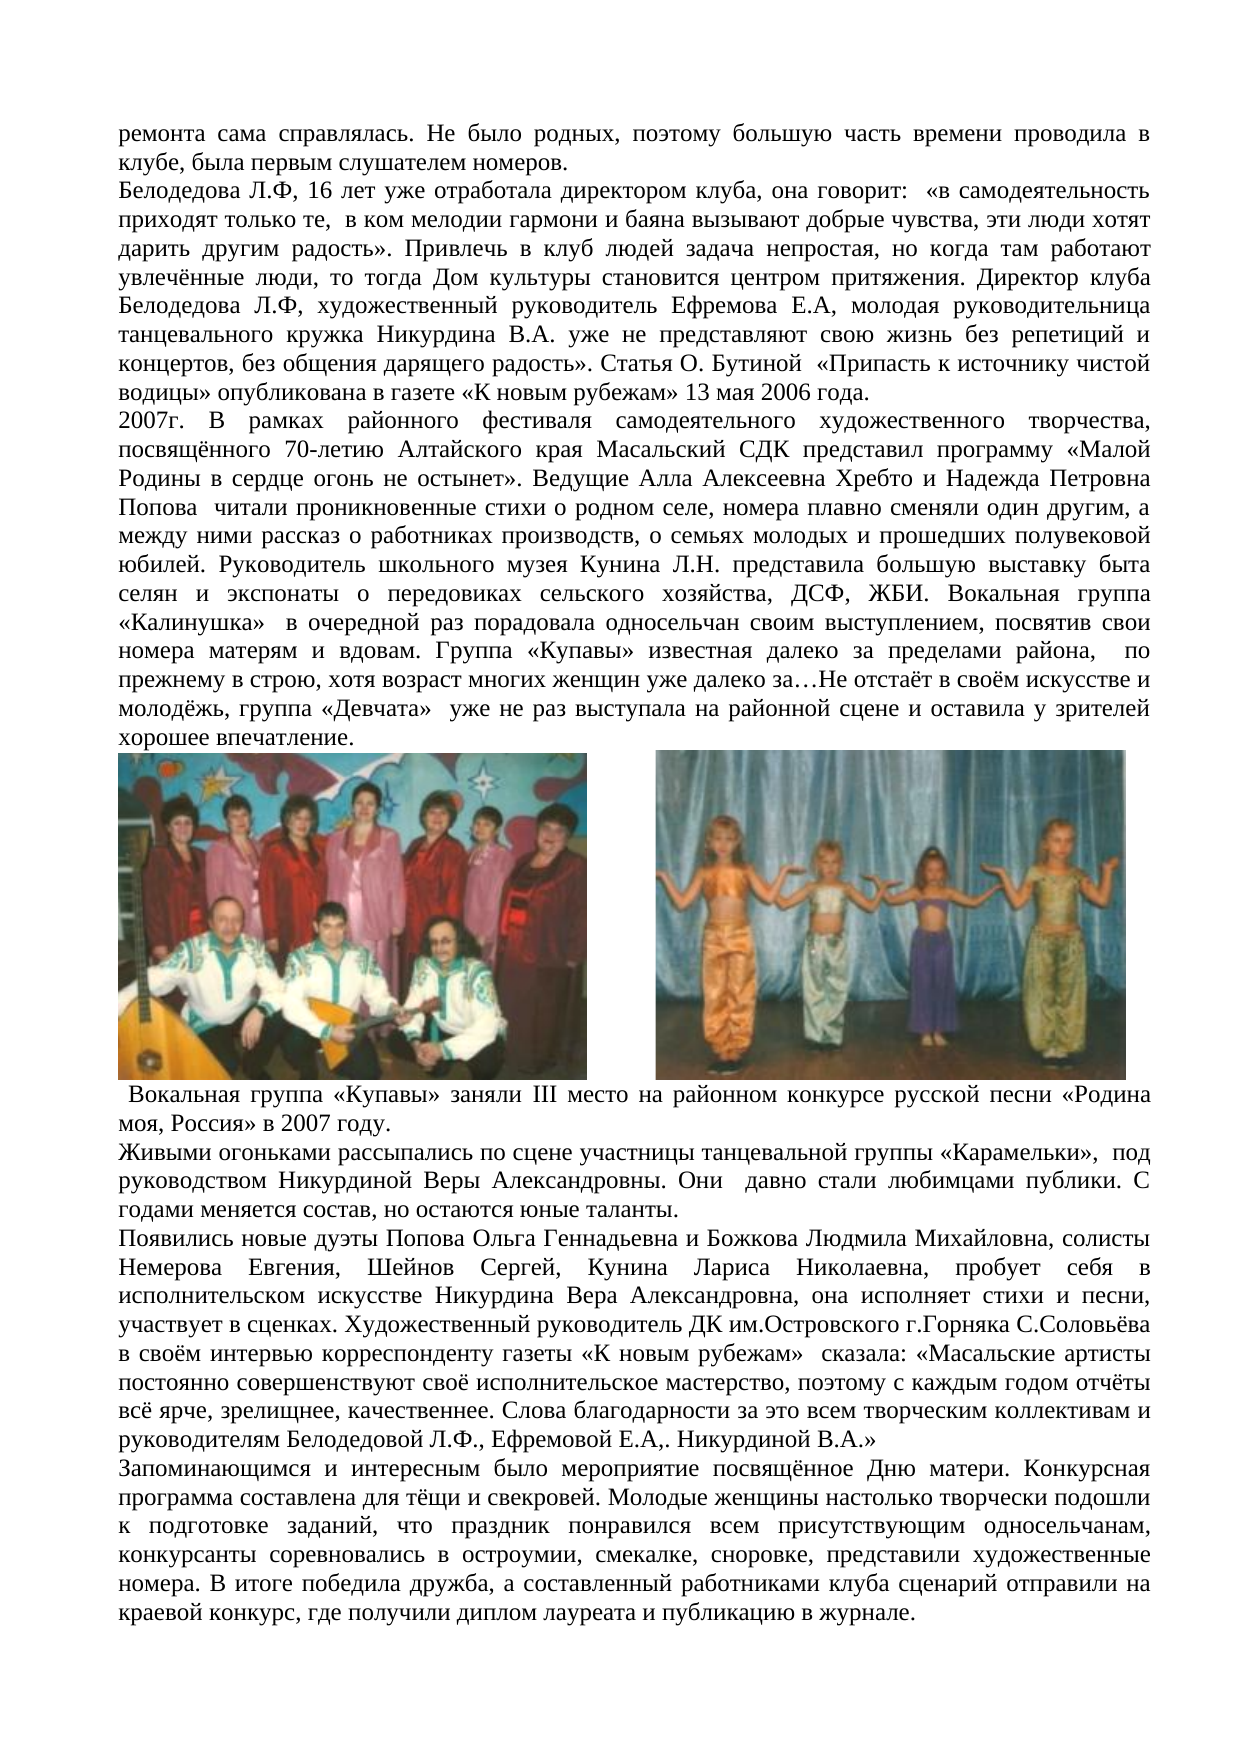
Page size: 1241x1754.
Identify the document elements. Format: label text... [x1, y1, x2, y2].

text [118, 118, 1152, 176]
text Появились новые дуэты Попова Ольга Геннадьевна и Божкова Людмила Михайловна, солисты Немерова Евгения, Шейнов Сергей, Кунина Лариса Николаевна, пробует себя в исполнительском искусстве Никурдина Вера Александровна, она исполняет стихи и песни, участвует в сценках. Художественный руководитель ДК им.Островского г.Горняка С.Соловьёва в своём интервью корреспонденту газеты «К новым рубежам» сказала: «Масальские артисты постоянно совершенствуют своё исполнительское мастерство, поэтому с каждым годом отчёты всё ярче, зрелищнее, качественнее. Слова благодарности за это всем творческим коллективам и руководителям Белодедовой Л.Ф., Ефремовой Е.А,. Никурдиной В.А.» [118, 1223, 1152, 1453]
text Белодедова Л.Ф, 16 лет уже отработала директором клуба, она говорит: «в самодеятельность приходят только те, в ком мелодии гармони и баяна вызывают добрые чувства, эти люди хотят дарить другим радость». Привлечь в клуб людей задача непростая, но когда там работают увлечённые люди, то тогда Дом культуры становится центром притяжения. Директор клуба Белодедова Л.Ф, художественный руководитель Ефремова Е.А, молодая руководительница танцевального кружка Никурдина В.А. уже не представляют свою жизнь без репетиций и концертов, без общения дарящего радость». Статья О. Бутиной «Припасть к источнику чистой водицы» опубликована в газете «К новым рубежам» 13 мая 2006 года. [118, 176, 1152, 406]
text Вокальная группа «Купавы» заняли III место на районном конкурсе русской песни «Родина моя, Россия» в 2007 году. [118, 1079, 1152, 1137]
text Запоминающимся и интересным было мероприятие посвящённое Дню матери. Конкурсная программа составлена для тёщи и свекровей. Молодые женщины настолько творчески подошли к подготовке заданий, что праздник понравился всем присутствующим односельчанам, конкурсанты соревновались в остроумии, смекалке, сноровке, представили художественные номера. В итоге победила дружба, а составленный работниками клуба сценарий отправили на краевой конкурс, где получили диплом лауреата и публикацию в журнале. [118, 1453, 1152, 1626]
text Живыми огоньками рассыпались по сцене участницы танцевальной группы «Карамельки», под руководством Никурдиной Веры Александровны. Они давно стали любимцами публики. С годами меняется состав, но остаются юные таланты. [118, 1137, 1152, 1223]
text 2007г. В рамках районного фестиваля самодеятельного художественного творчества, посвящённого 70-летию Алтайского края Масальский СДК представил программу «Малой Родины в сердце огонь не остынет». Ведущие Алла Алексеевна Хребто и Надежда Петровна Попова читали проникновенные стихи о родном селе, номера плавно сменяли один другим, а между ними рассказ о работниках производств, о семьях молодых и прошедших полувековой юбилей. Руководитель школьного музея Кунина Л.Н. представила большую выставку быта селян и экспонаты о передовиках сельского хозяйства, ДСФ, ЖБИ. Вокальная группа «Калинушка» в очередной раз порадовала односельчан своим выступлением, посвятив свои номера матерям и вдовам. Группа «Купавы» известная далеко за пределами района, по прежнему в строю, хотя возраст многих женщин уже далеко за…Не отстаёт в своём искусстве и молодёжь, группа «Девчата» уже не раз выступала на районной сцене и оставила у зрителей хорошее впечатление. [118, 406, 1152, 751]
